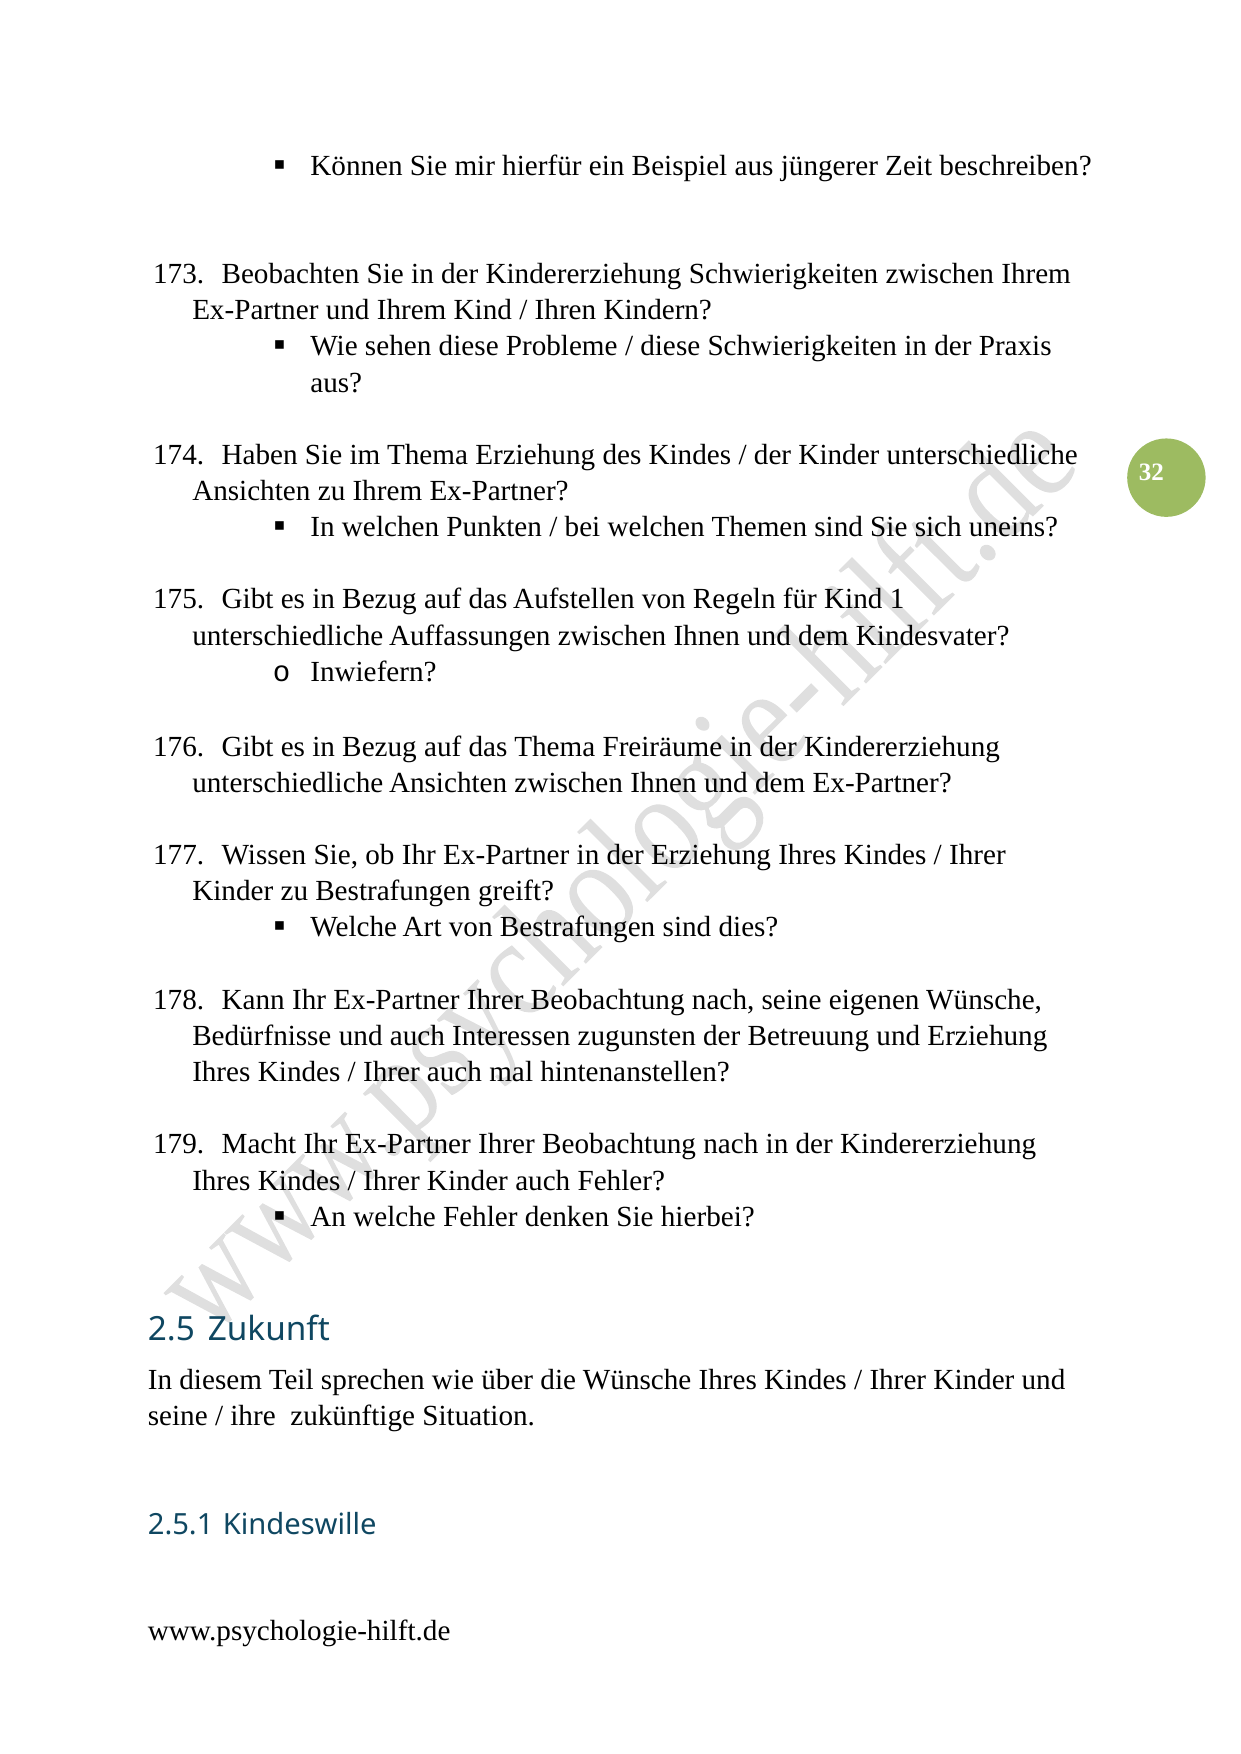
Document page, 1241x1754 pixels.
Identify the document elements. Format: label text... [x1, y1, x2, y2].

list Inwiefern? [273, 654, 1093, 726]
subtitle Zukunft [148, 1304, 1093, 1350]
list Beobachten Sie in der Kindererziehung Schwierigkeiten zwischen Ihrem Ex-Partner und Ihrem Kind / Ihren Kindern? [153, 256, 1093, 326]
text In diesem Teil sprechen wie über die Wünsche Ihres Kindes / Ihrer Kinder und seine / ihre zukünftige Situation. [148, 1362, 1093, 1431]
list Haben Sie im Thema Erziehung des Kindes / der Kinder unterschiedliche Ansichten zu Ihrem Ex-Partner? [153, 437, 1093, 507]
list Wie sehen diese Probleme / diese Schwierigkeiten in der Praxis aus? [273, 328, 1093, 434]
subtitle Kindeswille [148, 1503, 1093, 1543]
list Gibt es in Bezug auf das Aufstellen von Regeln für Kind 1 unterschiedliche Auffassungen zwischen Ihnen und dem Kindesvater? [153, 582, 1093, 651]
list Wissen Sie, ob Ihr Ex-Partner in der Erziehung Ihres Kindes / Ihrer Kinder zu Bestrafungen greift? [153, 837, 1093, 907]
list Kann Ihr Ex-Partner Ihrer Beobachtung nach, seine eigenen Wünsche, Bedürfnisse und auch Interessen zugunsten der Betreuung und Erziehung Ihres Kindes / Ihrer auch mal hintenanstellen? [153, 982, 1093, 1124]
list Gibt es in Bezug auf das Thema Freiräume in der Kindererziehung unterschiedliche Ansichten zwischen Ihnen und dem Ex-Partner? [153, 729, 1093, 798]
list In welchen Punkten / bei welchen Themen sind Sie sich uneins? [273, 509, 1093, 579]
list Können Sie mir hierfür ein Beispiel aus jüngerer Zeit beschreiben? [273, 148, 1093, 253]
list Macht Ihr Ex-Partner Ihrer Beobachtung nach in der Kindererziehung Ihres Kindes / Ihrer Kinder auch Fehler? [153, 1126, 1093, 1196]
list Welche Art von Bestrafungen sind dies? [273, 909, 1093, 979]
list An welche Fehler denken Sie hierbei? [273, 1199, 1093, 1232]
